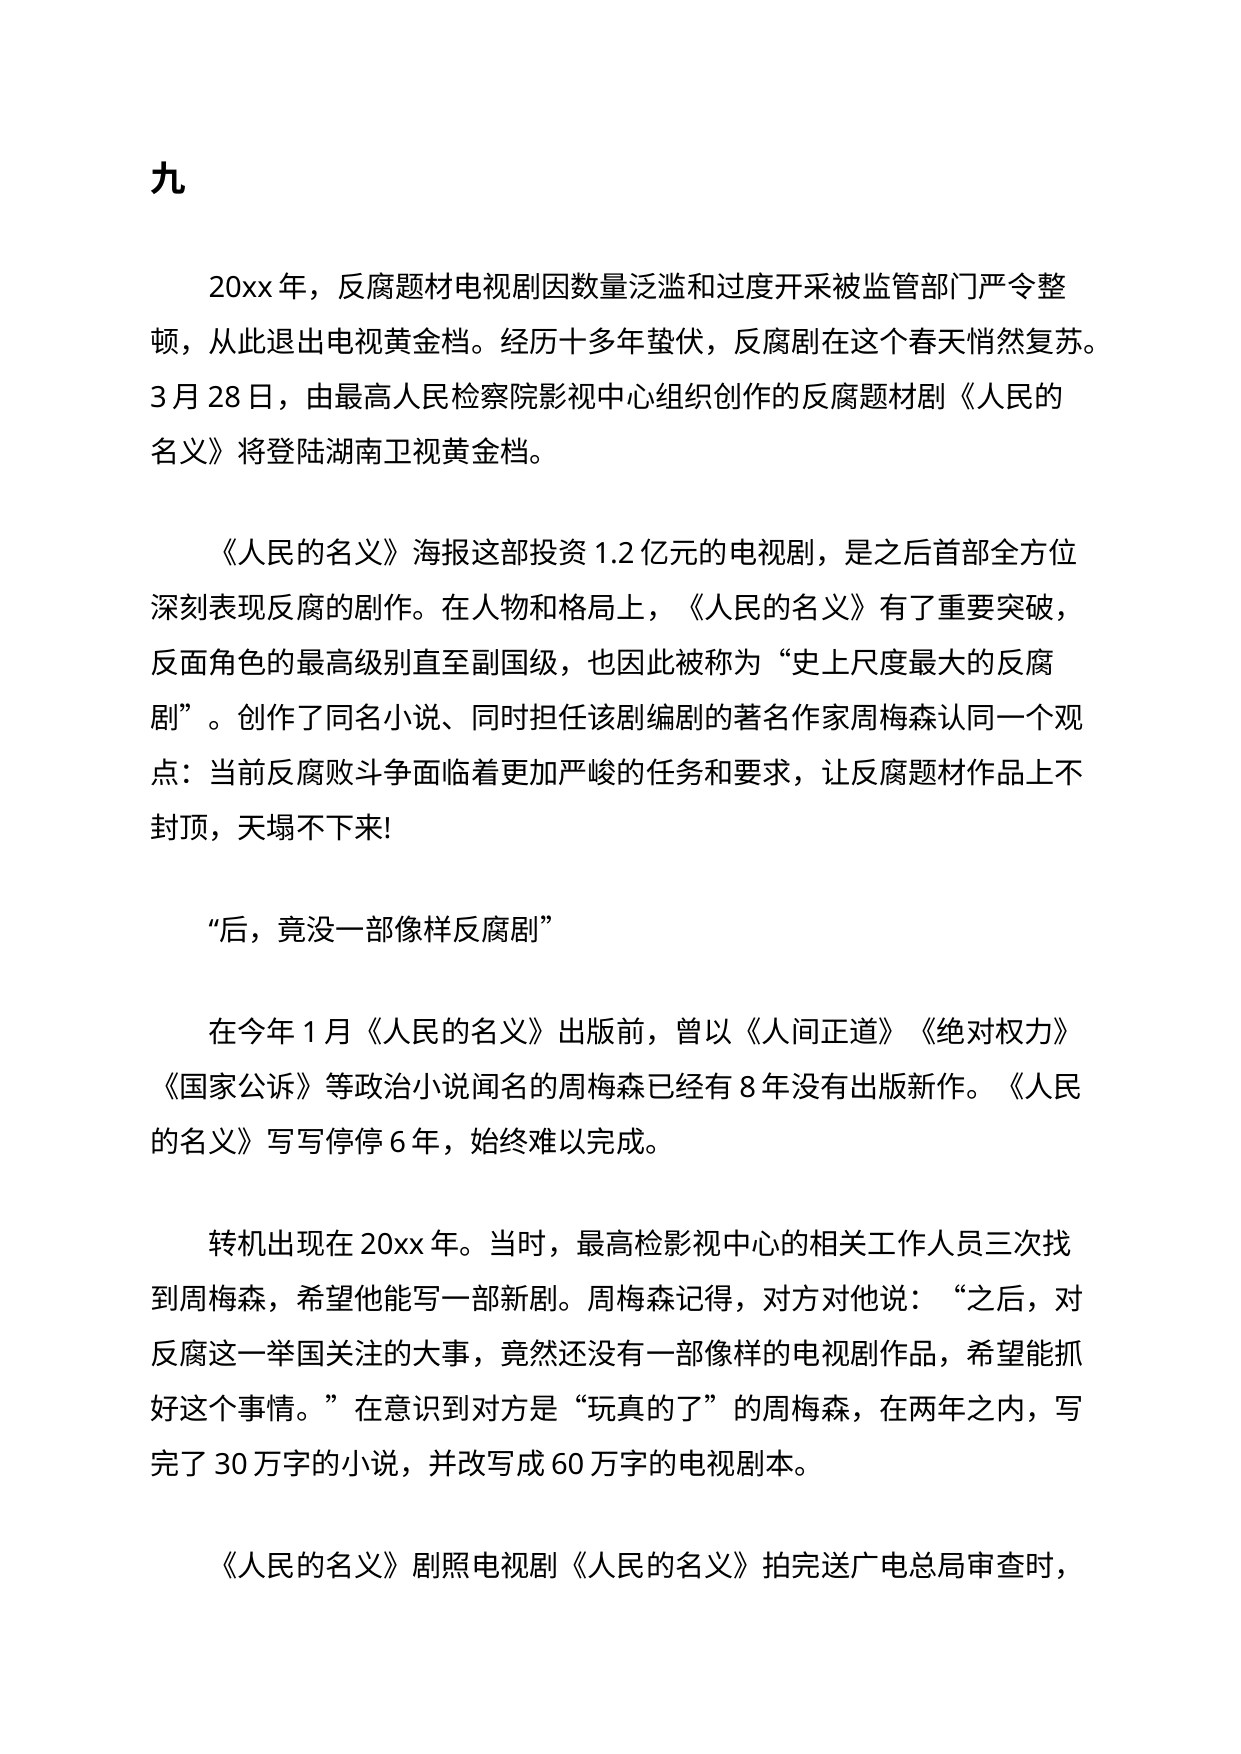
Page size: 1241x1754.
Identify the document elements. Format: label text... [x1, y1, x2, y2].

text 《人民的名义》海报这部投资1.2亿元的电视剧，是之后首部全方位深刻表现反腐的剧作。在人物和格局上，《人民的名义》有了重要突破，反面角色的最高级别直至副国级，也因此被称为“史上尺度最大的反腐剧”。创作了同名小说、同时担任该剧编剧的著名作家周梅森认同一个观点：当前反腐败斗争面临着更加严峻的任务和要求，让反腐题材作品上不封顶，天塌不下来! [150, 530, 1090, 847]
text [150, 150, 1090, 201]
text 20xx年，反腐题材电视剧因数量泛滥和过度开采被监管部门严令整顿，从此退出电视黄金档。经历十多年蛰伏，反腐剧在这个春天悄然复苏。3月28日，由最高人民检察院影视中心组织创作的反腐题材剧《人民的名义》将登陆湖南卫视黄金档。 [150, 263, 1090, 471]
text 在今年1月《人民的名义》出版前，曾以《人间正道》《绝对权力》《国家公诉》等政治小说闻名的周梅森已经有8年没有出版新作。《人民的名义》写写停停6年，始终难以完成。 [150, 1009, 1090, 1161]
text “后，竟没一部像样反腐剧” [150, 907, 1090, 949]
text 转机出现在20xx年。当时，最高检影视中心的相关工作人员三次找到周梅森，希望他能写一部新剧。周梅森记得，对方对他说：“之后，对反腐这一举国关注的大事，竟然还没有一部像样的电视剧作品，希望能抓好这个事情。”在意识到对方是“玩真的了”的周梅森，在两年之内，写完了30万字的小说，并改写成60万字的电视剧本。 [150, 1221, 1090, 1483]
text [150, 1542, 1090, 1584]
